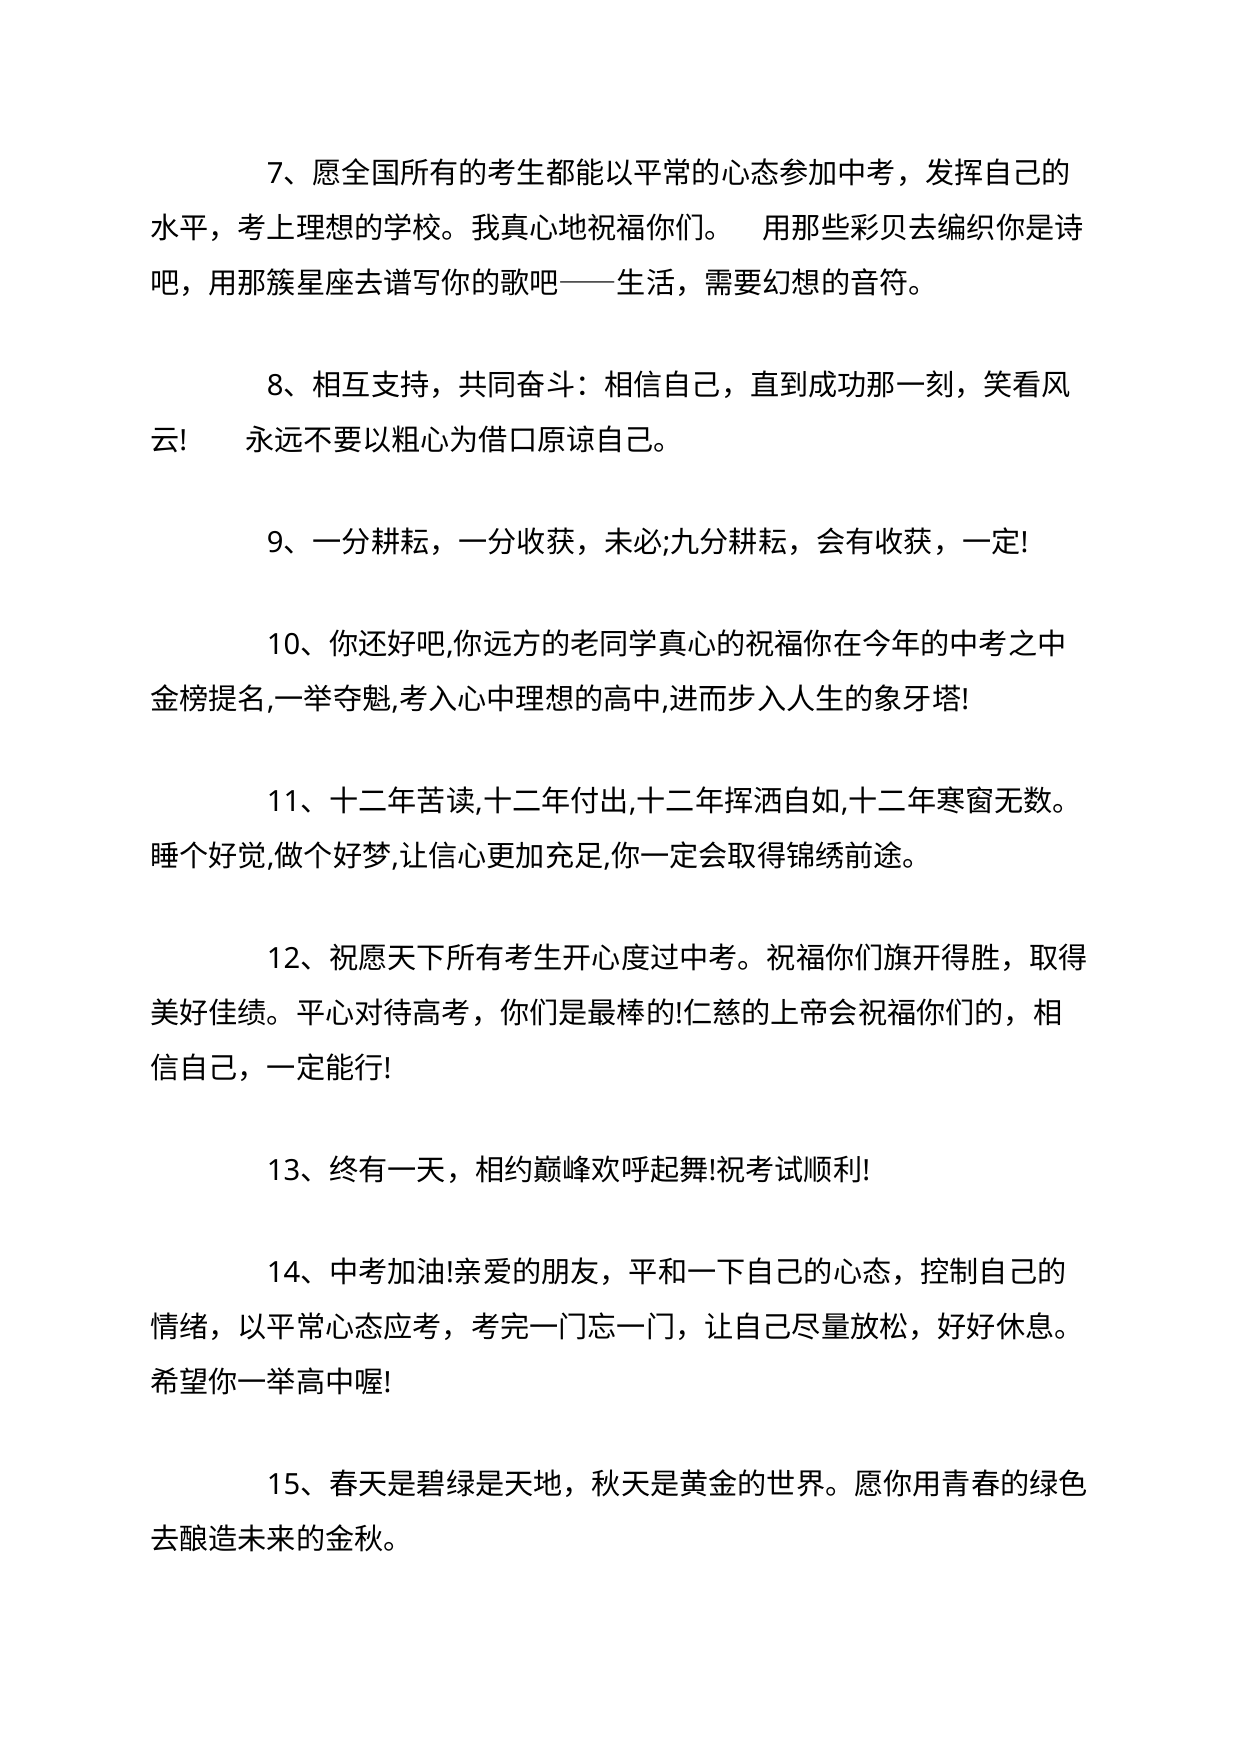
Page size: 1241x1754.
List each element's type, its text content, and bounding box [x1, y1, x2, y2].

text 13、终有一天，相约巅峰欢呼起舞!祝考试顺利! [150, 1147, 1090, 1189]
text 7、愿全国所有的考生都能以平常的心态参加中考，发挥自己的水平，考上理想的学校。我真心地祝福你们。 用那些彩贝去编织你是诗吧，用那簇星座去谱写你的歌吧——生活，需要幻想的音符。 [150, 150, 1090, 302]
text 15、春天是碧绿是天地，秋天是黄金的世界。愿你用青春的绿色去酿造未来的金秋。 [150, 1460, 1090, 1558]
text 12、祝愿天下所有考生开心度过中考。祝福你们旗开得胜，取得美好佳绩。平心对待高考，你们是最棒的!仁慈的上帝会祝福你们的，相信自己，一定能行! [150, 934, 1090, 1087]
text 11、十二年苦读,十二年付出,十二年挥洒自如,十二年寒窗无数。睡个好觉,做个好梦,让信心更加充足,你一定会取得锦绣前途。 [150, 778, 1090, 875]
text 8、相互支持，共同奋斗：相信自己，直到成功那一刻，笑看风云! 永远不要以粗心为借口原谅自己。 [150, 362, 1090, 459]
text 9、一分耕耘，一分收获，未必;九分耕耘，会有收获，一定! [150, 519, 1090, 561]
text 14、中考加油!亲爱的朋友，平和一下自己的心态，控制自己的情绪，以平常心态应考，考完一门忘一门，让自己尽量放松，好好休息。希望你一举高中喔! [150, 1248, 1090, 1401]
text 10、你还好吧,你远方的老同学真心的祝福你在今年的中考之中金榜提名,一举夺魁,考入心中理想的高中,进而步入人生的象牙塔! [150, 621, 1090, 718]
